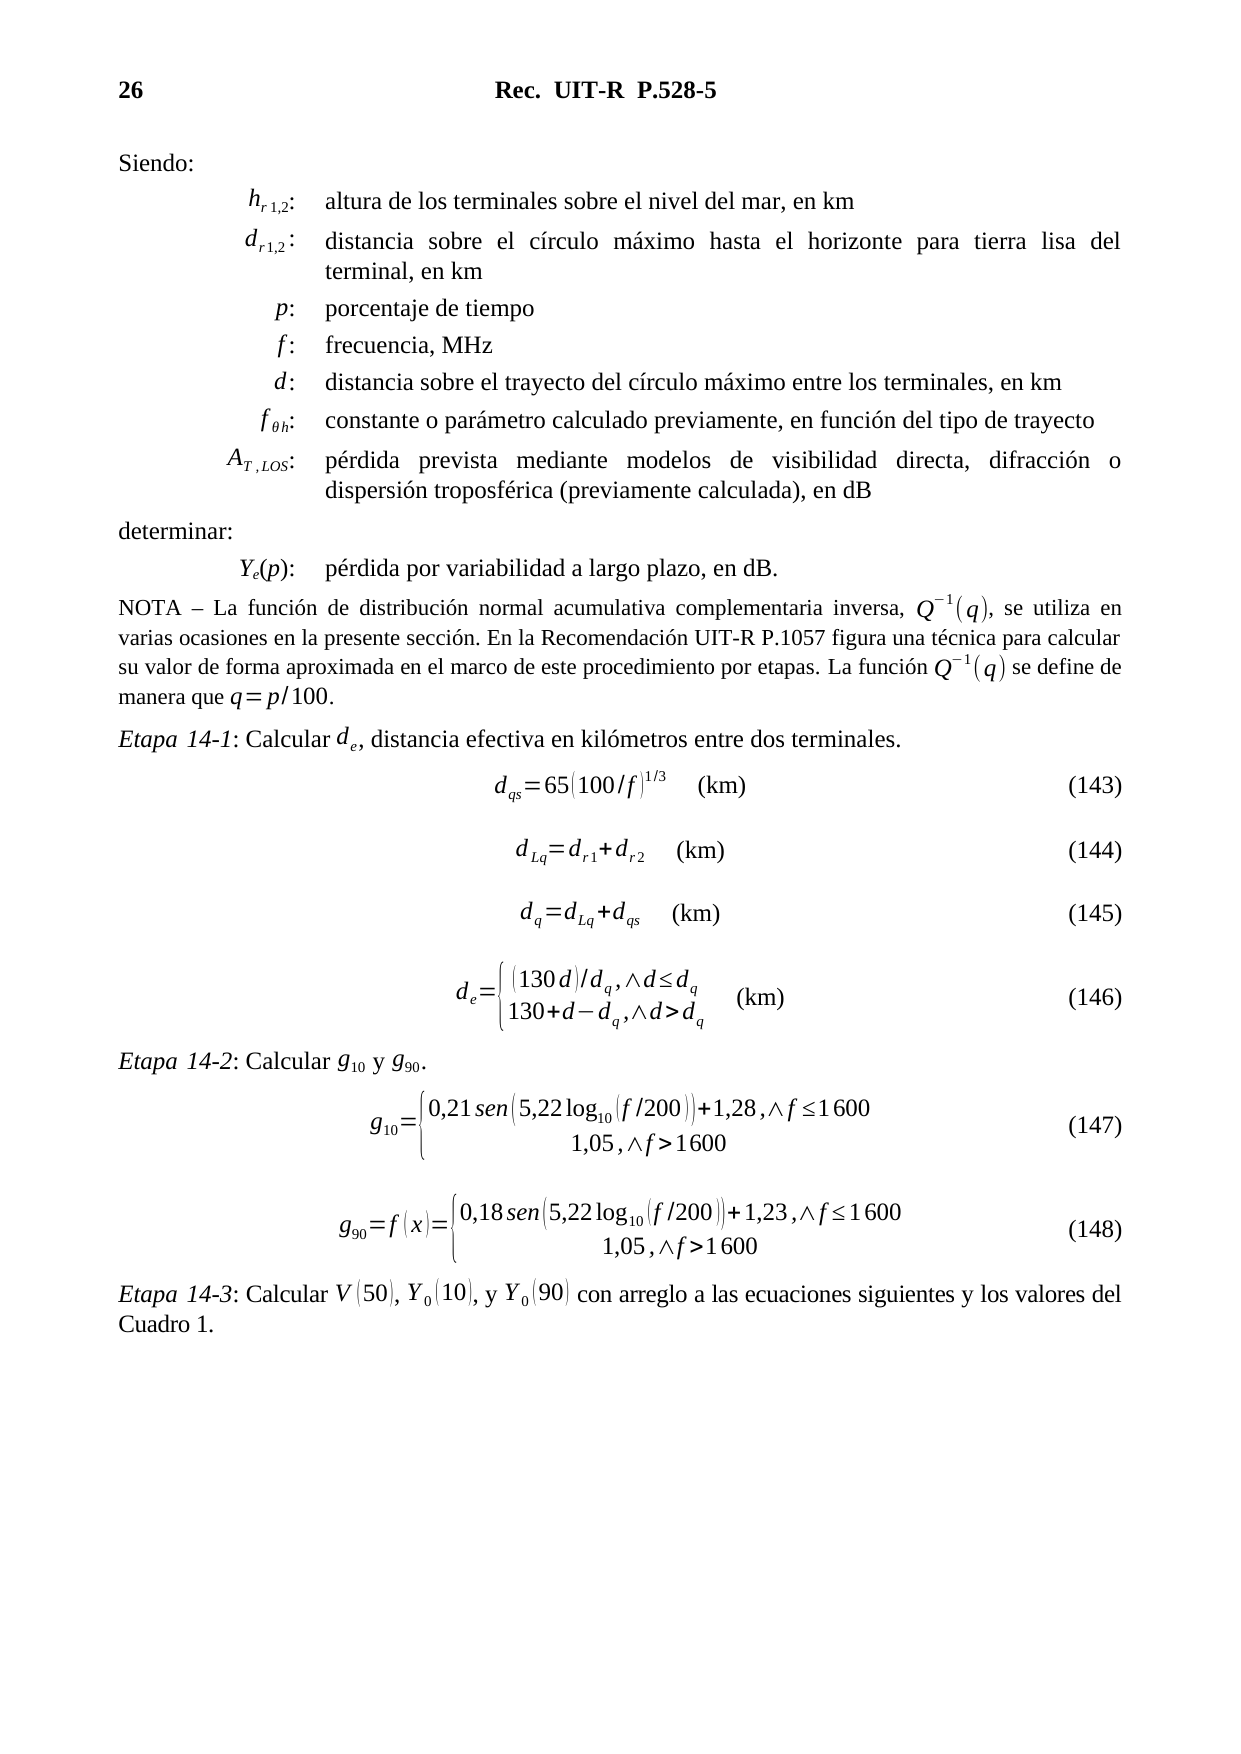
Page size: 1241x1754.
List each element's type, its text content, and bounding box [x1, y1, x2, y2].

text (148) [118, 1192, 1122, 1264]
text (147) [118, 1089, 1122, 1161]
text (km) (145) [118, 897, 1122, 929]
text : pérdida prevista mediante modelos de visibilidad directa, difracción o dispersión troposférica (previamente calculada), en dB [118, 444, 1122, 504]
text : constante o parámetro calculado previamente, en función del tipo de trayecto [118, 404, 1122, 436]
text Siendo: [118, 148, 1122, 176]
text : frecuencia, MHz [118, 330, 1122, 359]
text : altura de los terminales sobre el nivel del mar, en km [118, 185, 1122, 216]
text NOTA – La función de distribución normal acumulativa complementaria inversa, , se utiliza en varias ocasiones en la presente sección. En la Recomendación UIT-R P.1057 figura una técnica para calcular su valor de forma aproximada en el marco de este procedimiento por etapas. La función se define de manera que . [118, 591, 1122, 710]
text : porcentaje de tiempo [118, 293, 1122, 322]
text Ye(p): pérdida por variabilidad a largo plazo, en dB. [118, 553, 1122, 582]
text Etapa 14-3: Calcular , , y con arreglo a las ecuaciones siguientes y los valores del Cuadro 1. [118, 1277, 1122, 1338]
text Etapa 14-2: Calcular y . [118, 1045, 1122, 1076]
text Etapa 14-1: Calcular , distancia efectiva en kilómetros entre dos terminales. [118, 723, 1122, 754]
text : distancia sobre el trayecto del círculo máximo entre los terminales, en km [118, 367, 1122, 396]
text (km) (144) [118, 834, 1122, 866]
text distancia sobre el círculo máximo hasta el horizonte para tierra lisa del terminal, en km [118, 224, 1122, 284]
text (km) (143) [118, 767, 1122, 803]
text determinar: [118, 516, 1122, 545]
text (km) (146) [118, 960, 1122, 1032]
